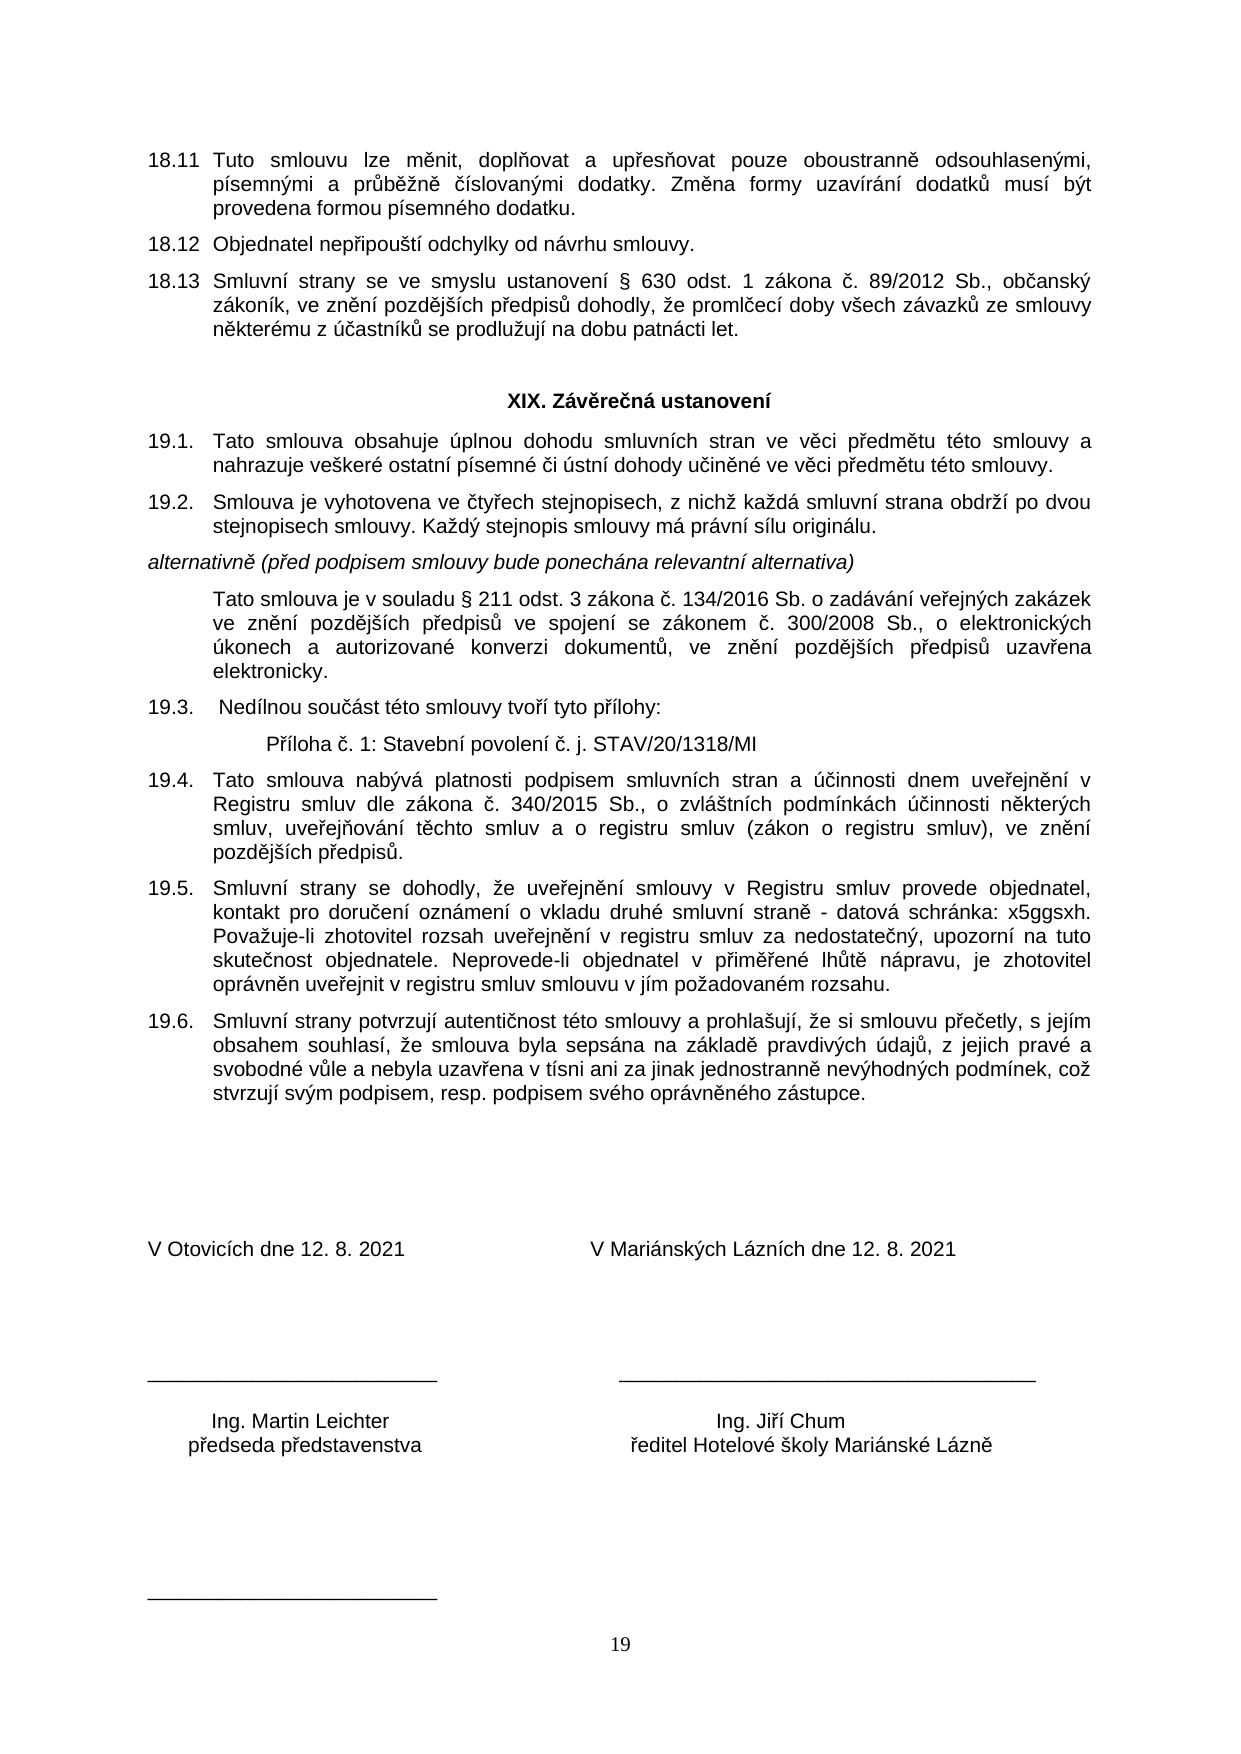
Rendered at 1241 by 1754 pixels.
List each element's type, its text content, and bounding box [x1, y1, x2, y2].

text V Otovicích dne 12. 8. 2021 V Mariánských Lázních dne 12. 8. 2021 [148, 1237, 1093, 1261]
text předseda představenstva ředitel Hotelové školy Mariánské Lázně [148, 1433, 1093, 1457]
list Smluvní strany potvrzují autentičnost této smlouvy a prohlašují, že si smlouvu přečetly, s jejím obsahem souhlasí, že smlouva byla sepsána na základě pravdivých údajů, z jejich pravé a svobodné vůle a nebyla uzavřena v tísni ani za jinak jednostranně nevýhodných podmínek, což stvrzují svým podpisem, resp. podpisem svého oprávněného zástupce. [148, 1008, 1093, 1104]
list Tato smlouva obsahuje úplnou dohodu smluvních stran ve věci předmětu této smlouvy a nahrazuje veškeré ostatní písemné či ústní dohody učiněné ve věci předmětu této smlouvy. [148, 429, 1093, 477]
list Smluvní strany se ve smyslu ustanovení § 630 odst. 1 zákona č. 89/2012 Sb., občanský zákoník, ve znění pozdějších předpisů dohodly, že promlčecí doby všech závazků ze smlouvy některému z účastníků se prodlužují na dobu patnácti let. [148, 268, 1093, 340]
list Nedílnou součást této smlouvy tvoří tyto přílohy: [148, 695, 1093, 719]
text Ing. Martin Leichter Ing. Jiří Chum [148, 1409, 1093, 1433]
list Závěrečná ustanovení [185, 389, 1093, 413]
list Příloha č. 1: Stavební povolení č. j. STAV/20/1318/MI [266, 731, 1093, 755]
list Tato smlouva je v souladu § 211 odst. 3 zákona č. 134/2016 Sb. o zadávání veřejných zakázek ve znění pozdějších předpisů ve spojení se zákonem č. 300/2008 Sb., o elektronických úkonech a autorizované konverzi dokumentů, ve znění pozdějších předpisů uzavřena elektronicky. [213, 587, 1093, 682]
list Objednatel nepřipouští odchylky od návrhu smlouvy. [148, 232, 1093, 256]
list Smluvní strany se dohodly, že uveřejnění smlouvy v Registru smluv provede objednatel, kontakt pro doručení oznámení o vkladu druhé smluvní straně - datová schránka: x5ggsxh. Považuje-li zhotovitel rozsah uveřejnění v registru smluv za nedostatečný, upozorní na tuto skutečnost objednatele. Neprovede-li objednatel v přiměřené lhůtě nápravu, je zhotovitel oprávněn uveřejnit v registru smluv smlouvu v jím požadovaném rozsahu. [148, 876, 1093, 996]
list Tuto smlouvu lze měnit, doplňovat a upřesňovat pouze oboustranně odsouhlasenými, písemnými a průběžně číslovanými dodatky. Změna formy uzavírání dodatků musí být provedena formou písemného dodatku. [148, 148, 1093, 219]
list Smlouva je vyhotovena ve čtyřech stejnopisech, z nichž každá smluvní strana obdrží po dvou stejnopisech smlouvy. Každý stejnopis smlouvy má právní sílu originálu. [148, 490, 1093, 538]
text _________________________ ____________________________________ [148, 1359, 1093, 1383]
text _________________________ [148, 1577, 1093, 1601]
list Tato smlouva nabývá platnosti podpisem smluvních stran a účinnosti dnem uveřejnění v Registru smluv dle zákona č. 340/2015 Sb., o zvláštních podmínkách účinnosti některých smluv, uveřejňování těchto smluv a o registru smluv (zákon o registru smluv), ve znění pozdějších předpisů. [148, 768, 1093, 864]
text alternativně (před podpisem smlouvy bude ponechána relevantní alternativa) [148, 550, 1093, 574]
